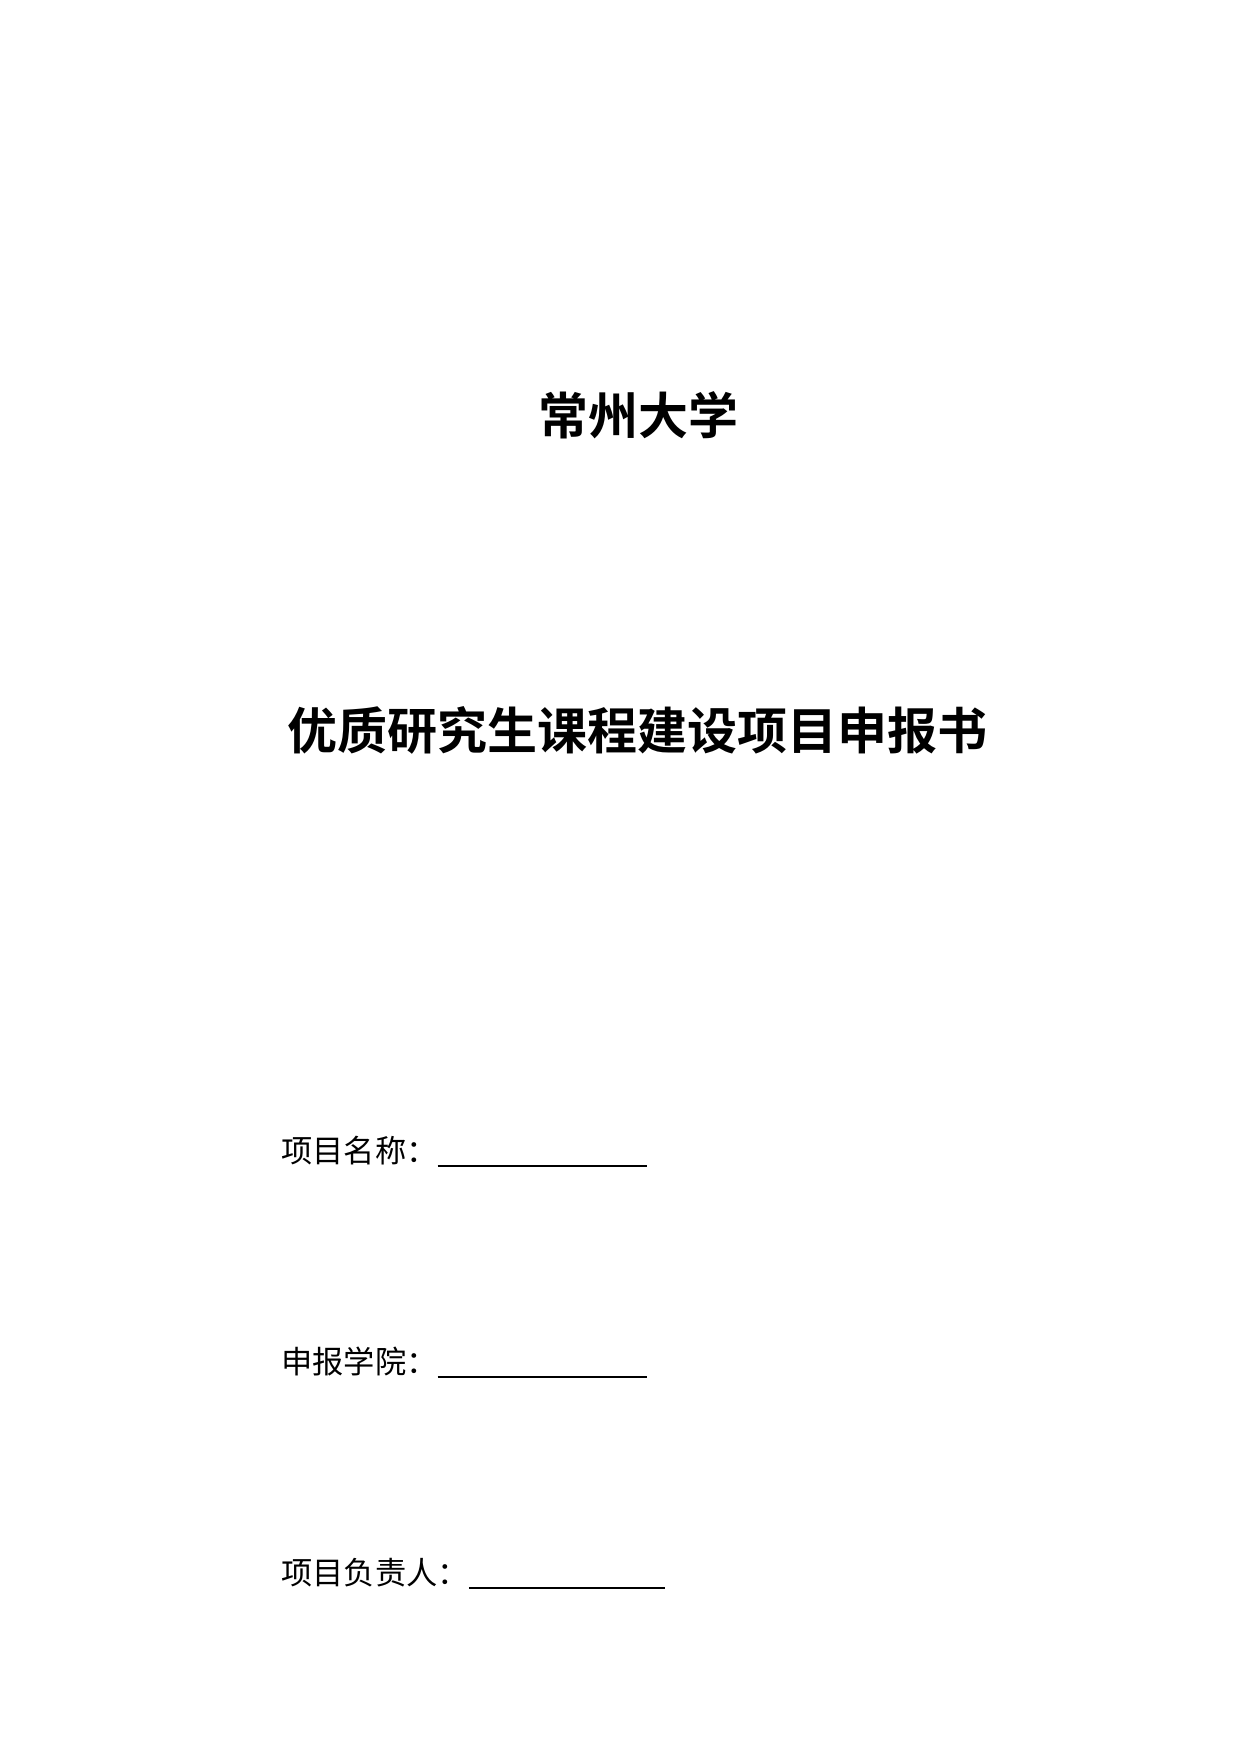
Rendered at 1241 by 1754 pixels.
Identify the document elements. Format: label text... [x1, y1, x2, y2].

text 项目名称： [187, 1116, 1087, 1181]
text 优质研究生课程建设项目申报书 [187, 679, 1087, 776]
text 项目负责人： [187, 1538, 1087, 1603]
text 申报学院： [187, 1327, 1087, 1392]
text 常州大学 [187, 364, 1087, 462]
